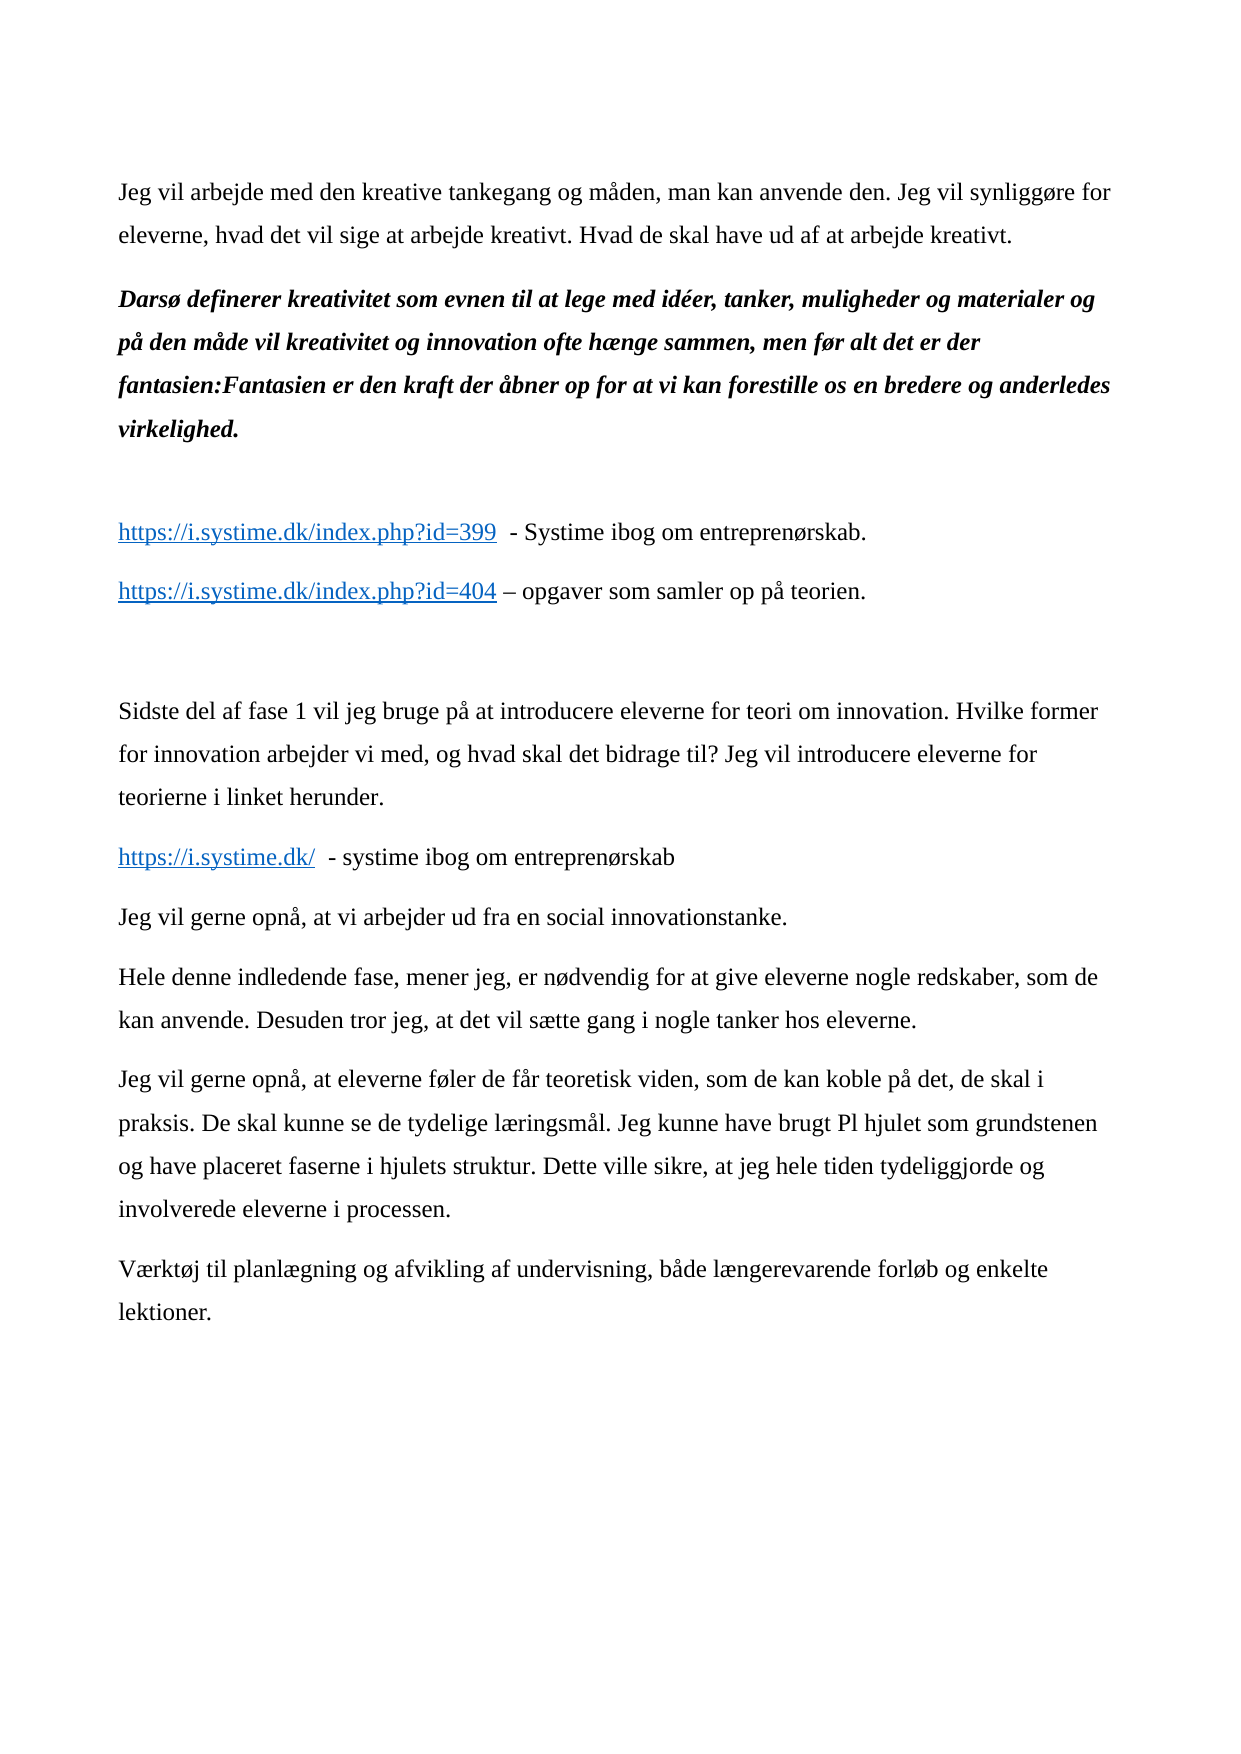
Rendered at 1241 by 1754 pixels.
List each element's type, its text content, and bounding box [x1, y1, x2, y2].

text Jeg vil gerne opnå, at eleverne føler de får teoretisk viden, som de kan koble på det, de skal i praksis. De skal kunne se de tydelige læringsmål. Jeg kunne have brugt Pl hjulet som grundstenen og have placeret faserne i hjulets struktur. Dette ville sikre, at jeg hele tiden tydeliggjorde og involverede eleverne i processen. [118, 1064, 1122, 1223]
text https://i.systime.dk/ - systime ibog om entreprenørskab [118, 842, 1122, 871]
text Værktøj til planlægning og afvikling af undervisning, både længerevarende forløb og enkelte lektioner. [118, 1254, 1122, 1326]
text Darsø definerer kreativitet som evnen til at lege med idéer, tanker, muligheder og materialer og på den måde vil kreativitet og innovation ofte hænge sammen, men før alt det er der fantasien:Fantasien er den kraft der åbner op for at vi kan forestille os en bredere og anderledes virkelighed. [118, 284, 1122, 442]
text Hele denne indledende fase, mener jeg, er nødvendig for at give eleverne nogle redskaber, som de kan anvende. Desuden tror jeg, at det vil sætte gang i nogle tanker hos eleverne. [118, 962, 1122, 1033]
text Sidste del af fase 1 vil jeg bruge på at introducere eleverne for teori om innovation. Hvilke former for innovation arbejder vi med, og hvad skal det bidrage til? Jeg vil introducere eleverne for teorierne i linket herunder. [118, 696, 1122, 811]
text Jeg vil arbejde med den kreative tankegang og måden, man kan anvende den. Jeg vil synliggøre for eleverne, hvad det vil sige at arbejde kreativt. Hvad de skal have ud af at arbejde kreativt. [118, 177, 1122, 249]
text Jeg vil gerne opnå, at vi arbejder ud fra en social innovationstanke. [118, 902, 1122, 931]
text https://i.systime.dk/index.php?id=404 – opgaver som samler op på teorien. [118, 576, 1122, 605]
text https://i.systime.dk/index.php?id=399 - Systime ibog om entreprenørskab. [118, 517, 1122, 545]
